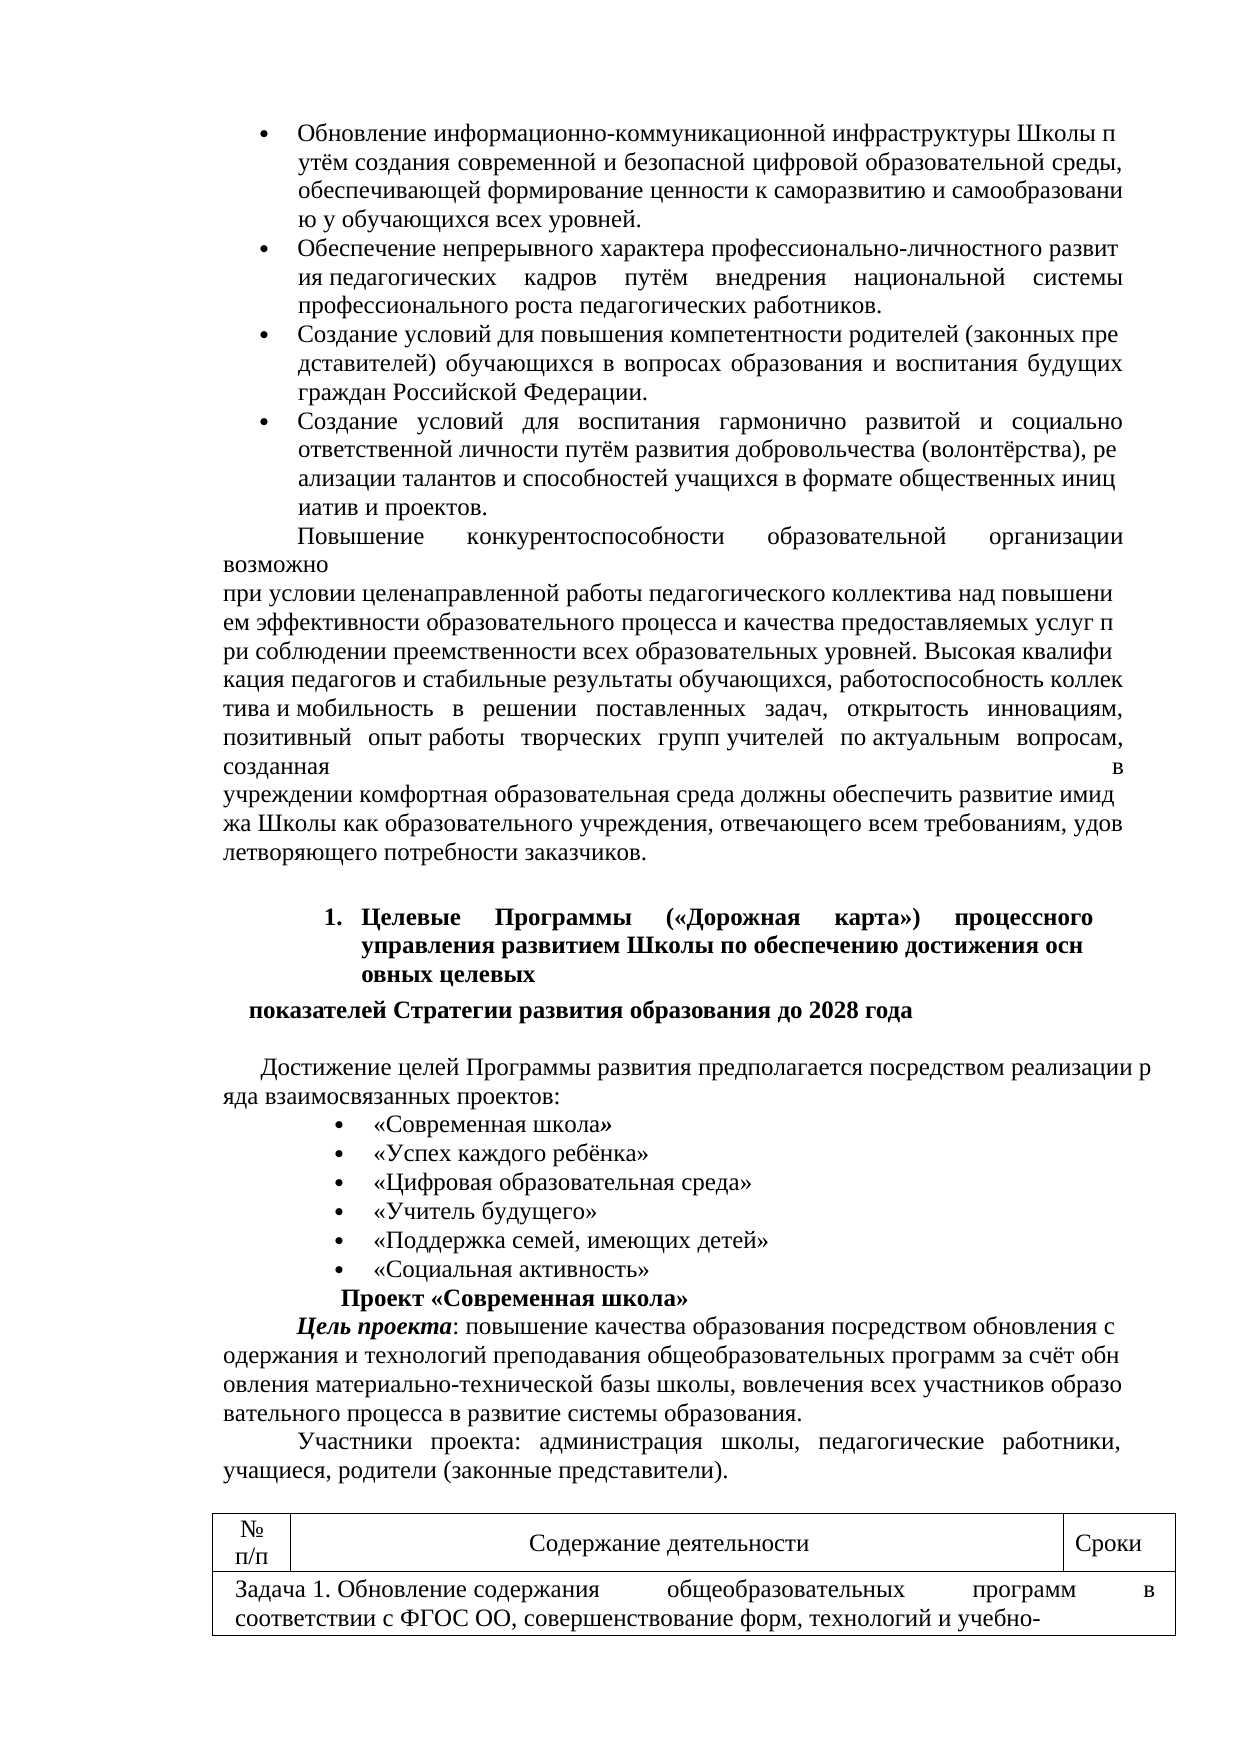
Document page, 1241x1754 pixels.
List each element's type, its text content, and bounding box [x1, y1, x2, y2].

list «Цифровая образовательная среда» [335, 1167, 1152, 1196]
text Проект «Современная школа» [341, 1283, 1152, 1311]
list Создание условий для повышения компетентности родителей (законных представителей) обучающихся в вопросах образования и воспитания будущих граждан Российской Федерации. [260, 319, 1124, 406]
text показателей Стратегии развития образования до 2028 года [248, 995, 1152, 1024]
text Достижение целей Программы развития предполагается посредством реализации ряда взаимосвязанных проектов: [223, 1052, 1152, 1109]
text Цель проекта: повышение качества образования посредством обновления содержания и технологий преподавания общеобразовательных программ за счёт обновления материально-технической базы школы, вовлечения всех участников образовательного процесса в развитие системы образования. [223, 1311, 1123, 1426]
text Повышение конкурентоспособности образовательной организации возможно при условии целенаправленной работы педагогического коллектива над повышением эффективности образовательного процесса и качества предоставляемых услуг при соблюдении преемственности всех образовательных уровней. Высокая квалификация педагогов и стабильные результаты обучающихся, работоспособность коллектива и мобильность в решении поставленных задач, открытость инновациям, позитивный опыт работы творческих групп учителей по актуальным вопросам, созданная в учреждении комфортная образовательная среда должны обеспечить развитие имиджа Школы как образовательного учреждения, отвечающего всем требованиям, удовлетворяющего потребности заказчиков. [223, 521, 1124, 866]
table_header № п/п [213, 1514, 290, 1571]
list Обеспечение непрерывного характера профессионально-личностного развития педагогических кадров путём внедрения национальной системы профессионального роста педагогических работников. [260, 233, 1124, 319]
list «Поддержка семей, имеющих детей» [335, 1225, 1152, 1254]
text Участники проекта: администрация школы, педагогические работники, учащиеся, родители (законные представители). [223, 1426, 1121, 1484]
list «Социальная активность» [335, 1254, 1152, 1282]
table_header Содержание деятельности [291, 1514, 1063, 1571]
list «Успех каждого ребёнка» [335, 1138, 1152, 1167]
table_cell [213, 1572, 1175, 1635]
table_header Сроки [1064, 1514, 1175, 1571]
list «Учитель будущего» [335, 1196, 1152, 1225]
list Целевые Программы («Дорожная карта») процессного управления развитием Школы по обеспечению достижения основных целевых [323, 902, 1094, 988]
list «Современная школа» [335, 1109, 1152, 1138]
list Обновление информационно-коммуникационной инфраструктуры Школы путём создания современной и безопасной цифровой образовательной среды, обеспечивающей формирование ценности к саморазвитию и самообразованию у обучающихся всех уровней. [260, 118, 1123, 233]
list Создание условий для воспитания гармонично развитой и социально ответственной личности путём развития добровольчества (волонтёрства), реализации талантов и способностей учащихся в формате общественных инициатив и проектов. [260, 406, 1124, 521]
